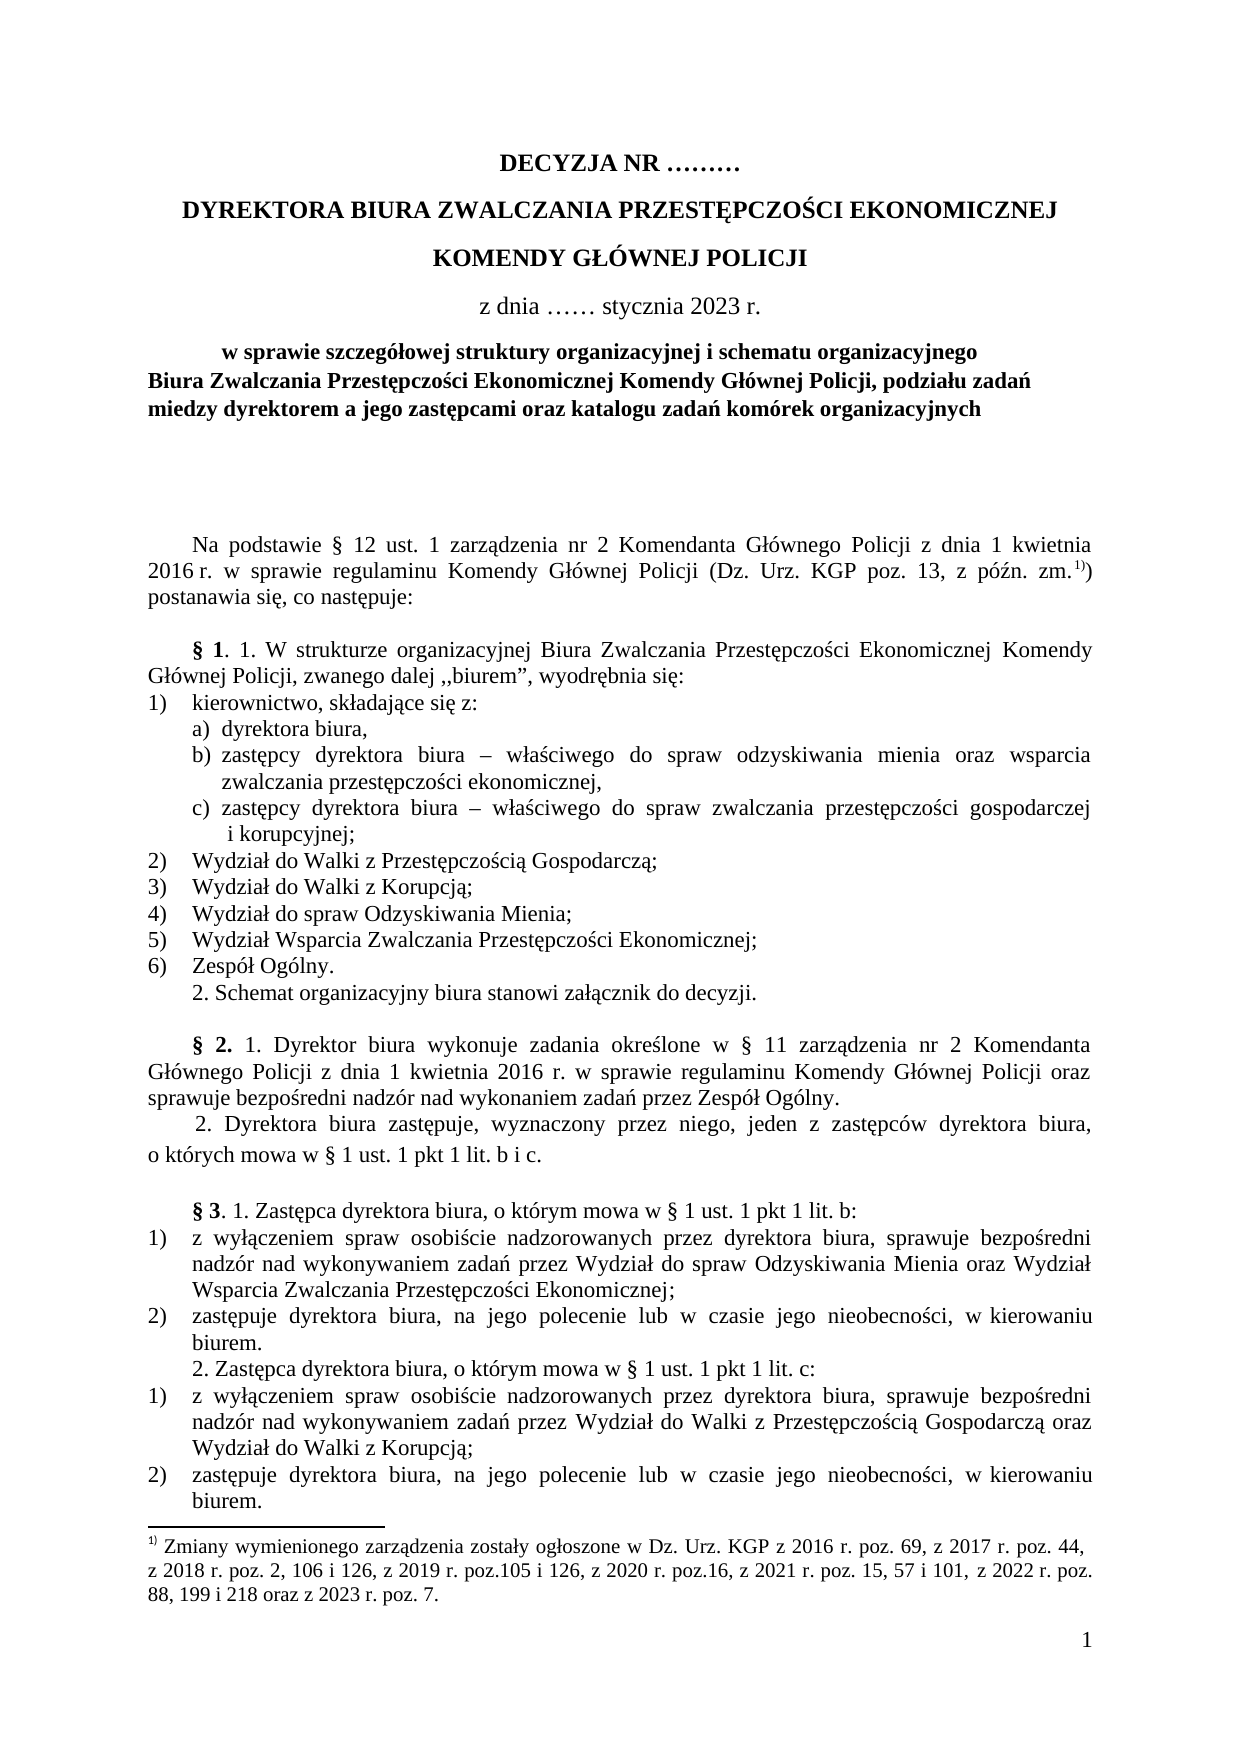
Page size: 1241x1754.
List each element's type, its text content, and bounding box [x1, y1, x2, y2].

list zastępuje dyrektora biura, na jego polecenie lub w czasie jego nieobecności, w kierowaniu biurem. [148, 1461, 1093, 1513]
list Wydział do Walki z Przestępczością Gospodarczą; [148, 847, 1093, 873]
list z wyłączeniem spraw osobiście nadzorowanych przez dyrektora biura, sprawuje bezpośredni nadzór nad wykonywaniem zadań przez Wydział do Walki z Przestępczością Gospodarczą oraz Wydział do Walki z Korupcją; [148, 1382, 1093, 1461]
text § 2. 1. Dyrektor biura wykonuje zadania określone w § 11 zarządzenia nr 2 Komendanta Głównego Policji z dnia 1 kwietnia 2016 r. w sprawie regulaminu Komendy Głównej Policji oraz sprawuje bezpośredni nadzór nad wykonaniem zadań przez Zespół Ogólny. [148, 1031, 1093, 1110]
text DECYZJA NR ……… [148, 148, 1093, 176]
list dyrektora biura, [192, 715, 1093, 741]
text KOMENDY GŁÓWNEJ POLICJI [148, 243, 1093, 272]
text DYREKTORA BIURA ZWALCZANIA PRZESTĘPCZOŚCI EKONOMICZNEJ [148, 195, 1093, 224]
list zastępcy dyrektora biura – właściwego do spraw odzyskiwania mienia oraz wsparcia zwalczania przestępczości ekonomicznej, [192, 741, 1093, 794]
text w sprawie szczegółowej struktury organizacyjnej i schematu organizacyjnego Biura Zwalczania Przestępczości Ekonomicznej Komendy Głównej Policji, podziału zadań miedzy dyrektorem a jego zastępcami oraz katalogu zadań komórek organizacyjnych [148, 338, 1093, 422]
list Wydział do spraw Odzyskiwania Mienia; [148, 899, 1093, 926]
list z wyłączeniem spraw osobiście nadzorowanych przez dyrektora biura, sprawuje bezpośredni nadzór nad wykonywaniem zadań przez Wydział do spraw Odzyskiwania Mienia oraz Wydział Wsparcia Zwalczania Przestępczości Ekonomicznej; [148, 1223, 1093, 1303]
text 2. Dyrektora biura zastępuje, wyznaczony przez niego, jeden z zastępców dyrektora biura, o których mowa w § 1 ust. 1 pkt 1 lit. b i c. [148, 1110, 1093, 1167]
list Zespół Ogólny. [148, 952, 1093, 979]
list Wydział do Walki z Korupcją; [148, 873, 1093, 899]
text 2. Zastępca dyrektora biura, o którym mowa w § 1 ust. 1 pkt 1 lit. c: [148, 1355, 1093, 1382]
text 2. Schemat organizacyjny biura stanowi załącznik do decyzji. [148, 979, 1093, 1005]
text Na podstawie § 12 ust. 1 zarządzenia nr 2 Komendanta Głównego Policji z dnia 1 kwietnia 2016 r. w sprawie regulaminu Komendy Głównej Policji (Dz. Urz. KGP poz. 13, z późn. zm.)) postanawia się, co następuje: [148, 531, 1093, 610]
list zastępuje dyrektora biura, na jego polecenie lub w czasie jego nieobecności, w kierowaniu biurem. [148, 1303, 1093, 1355]
text z dnia …… stycznia 2023 r. [148, 291, 1093, 319]
text § 1. 1. W strukturze organizacyjnej Biura Zwalczania Przestępczości Ekonomicznej Komendy Głównej Policji, zwanego dalej ,,biurem”, wyodrębnia się: [148, 636, 1093, 689]
text § 3. 1. Zastępca dyrektora biura, o którym mowa w § 1 ust. 1 pkt 1 lit. b: [148, 1197, 1093, 1223]
list kierownictwo, składające się z: [148, 689, 1093, 715]
list zastępcy dyrektora biura – właściwego do spraw zwalczania przestępczości gospodarczej i korupcyjnej; [192, 794, 1093, 847]
list Wydział Wsparcia Zwalczania Przestępczości Ekonomicznej; [148, 926, 1093, 952]
